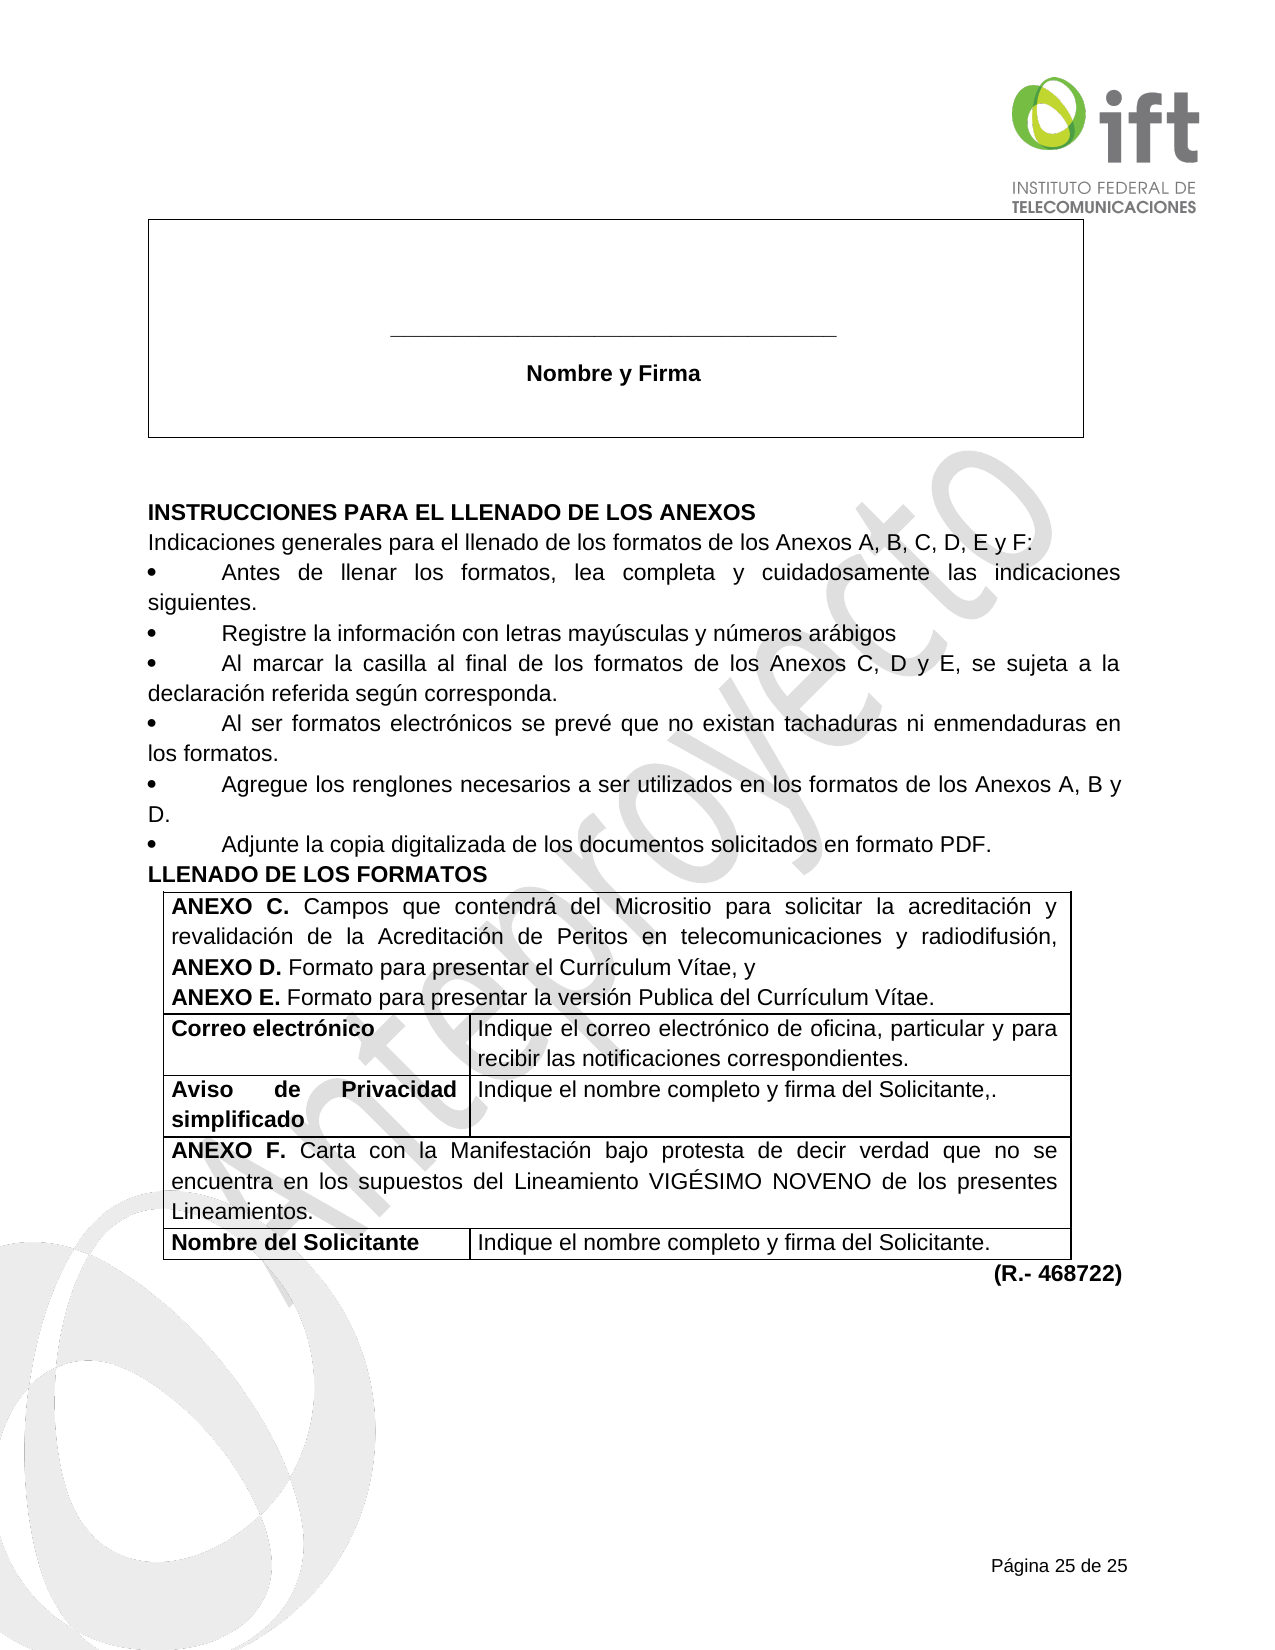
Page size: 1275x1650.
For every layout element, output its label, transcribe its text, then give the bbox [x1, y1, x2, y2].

list Adjunte la copia digitalizada de los documentos solicitados en formato PDF. [148, 831, 1122, 857]
text Indicaciones generales para el llenado de los formatos de los Anexos A, B, C, D, E y F: [148, 529, 1122, 555]
list Al marcar la casilla al final de los formatos de los Anexos C, D y E, se sujeta a la declaración referida según corresponda. [148, 650, 1122, 706]
list Registre la información con letras mayúsculas y números arábigos [148, 619, 1122, 646]
table_cell ANEXO F. Carta con la Manifestación bajo protesta de decir verdad que no se encuentra en los supuestos del Lineamiento VIGÉSIMO NOVENO de los presentes Lineamientos. [164, 1138, 1070, 1227]
picture [0, 0, 1275, 1650]
list Al ser formatos electrónicos se prevé que no existan tachaduras ni enmendaduras en los formatos. [148, 710, 1122, 767]
table_cell Indique el nombre completo y firma del Solicitante,. [471, 1076, 1070, 1136]
table_cell Correo electrónico [164, 1015, 469, 1074]
list Antes de llenar los formatos, lea completa y cuidadosamente las indicaciones siguientes. [148, 559, 1122, 616]
list Agregue los renglones necesarios a ser utilizados en los formatos de los Anexos A, B y D. [148, 771, 1122, 827]
text (R.- 468722) [148, 1260, 1122, 1287]
table_cell Nombre del Solicitante [164, 1229, 469, 1259]
text INSTRUCCIONES PARA EL LLENADO DE LOS ANEXOS [148, 499, 1122, 525]
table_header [149, 220, 1083, 437]
table_header ANEXO C. Campos que contendrá del Micrositio para solicitar la acreditación y revalidación de la Acreditación de Peritos en telecomunicaciones y radiodifusión, ANEXO D. Formato para presentar el Currículum Vítae, y ANEXO E. Formato para presentar la versión Publica del Currículum Vítae. [164, 893, 1070, 1013]
text LLENADO DE LOS FORMATOS [148, 861, 1122, 888]
table_cell Aviso de Privacidad simplificado [164, 1076, 469, 1136]
table_cell Indique el nombre completo y firma del Solicitante. [471, 1229, 1070, 1259]
table_cell Indique el correo electrónico de oficina, particular y para recibir las notificaciones correspondientes. [471, 1015, 1070, 1074]
